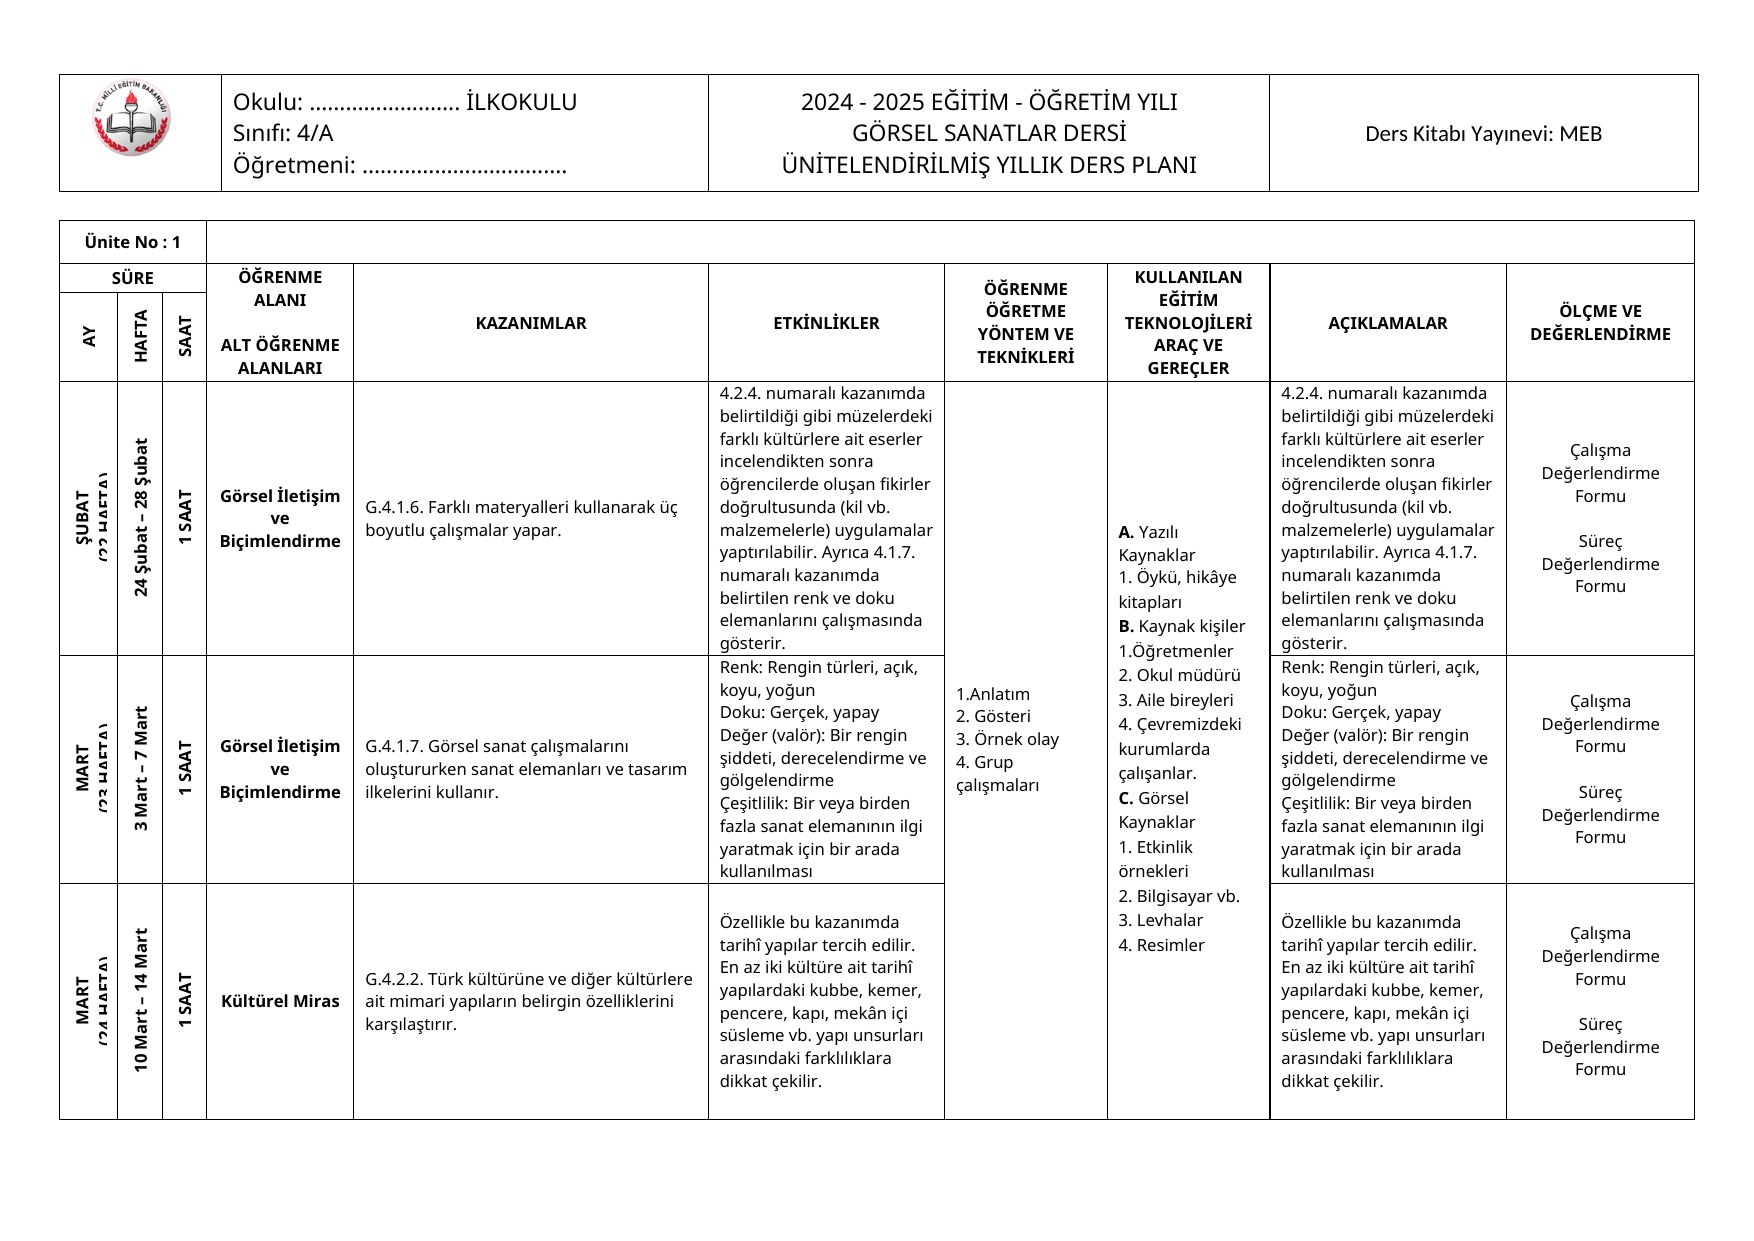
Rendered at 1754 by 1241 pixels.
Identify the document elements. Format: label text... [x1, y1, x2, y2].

table_cell MART (23.HAFTA) [60, 656, 117, 883]
table_header [207, 221, 1694, 263]
table_cell ÖLÇME VE DEĞERLENDİRME [1507, 264, 1694, 381]
picture [86, 75, 176, 163]
table_cell 1.Anlatım 2. Gösteri 3. Örnek olay 4. Grup çalışmaları [945, 382, 1107, 1119]
table_cell SAAT [163, 293, 206, 381]
table_cell G.4.1.6. Farklı materyalleri kullanarak üç boyutlu çalışmalar yapar. [354, 382, 708, 654]
table_cell G.4.2.2. Türk kültürüne ve diğer kültürlere ait mimari yapıların belirgin özelliklerini karşılaştırır. [354, 884, 708, 1119]
table_cell 4.2.4. numaralı kazanımda belirtildiği gibi müzelerdeki farklı kültürlere ait eserler incelendikten sonra öğrencilerde oluşan fikirler doğrultusunda (kil vb. malzemelerle) uygulamalar yaptırılabilir. Ayrıca 4.1.7. numaralı kazanımda belirtilen renk ve doku elemanlarını çalışmasında gösterir. [709, 382, 944, 654]
table_cell Renk: Rengin türleri, açık, koyu, yoğun Doku: Gerçek, yapay Değer (valör): Bir rengin şiddeti, derecelendirme ve gölgelendirme Çeşitlilik: Bir veya birden fazla sanat elemanının ilgi yaratmak için bir arada kullanılması [709, 656, 944, 883]
table_cell ŞUBAT (22.HAFTA) [60, 382, 117, 654]
table_cell A. Yazılı Kaynaklar 1. Öykü, hikâye kitapları B. Kaynak kişiler 1.Öğretmenler 2. Okul müdürü 3. Aile bireyleri 4. Çevremizdeki kurumlarda çalışanlar. C. Görsel Kaynaklar 1. Etkinlik örnekleri 2. Bilgisayar vb. 3. Levhalar 4. Resimler [1108, 382, 1269, 1119]
table_cell HAFTA [118, 293, 162, 381]
table_cell ETKİNLİKLER [709, 264, 944, 381]
table_cell ÖĞRENME ÖĞRETME YÖNTEM VE TEKNİKLERİ [945, 264, 1107, 381]
table_cell ÖĞRENME ALANI ALT ÖĞRENME ALANLARI [207, 264, 353, 381]
table_cell 24 Şubat – 28 Şubat [118, 382, 162, 654]
table_cell 1 SAAT [163, 884, 206, 1119]
table_cell Görsel İletişim ve Biçimlendirme [207, 656, 353, 883]
table_cell AÇIKLAMALAR [1271, 264, 1506, 381]
table_cell Çalışma Değerlendirme Formu Süreç Değerlendirme Formu [1507, 382, 1694, 654]
table_cell Kültürel Miras [207, 884, 353, 1119]
table_cell MART (24.HAFTA) [60, 884, 117, 1119]
table_cell 4.2.4. numaralı kazanımda belirtildiği gibi müzelerdeki farklı kültürlere ait eserler incelendikten sonra öğrencilerde oluşan fikirler doğrultusunda (kil vb. malzemelerle) uygulamalar yaptırılabilir. Ayrıca 4.1.7. numaralı kazanımda belirtilen renk ve doku elemanlarını çalışmasında gösterir. [1271, 382, 1506, 654]
table_cell 1 SAAT [163, 382, 206, 654]
table_cell 3 Mart – 7 Mart [118, 656, 162, 883]
table_cell SÜRE [60, 264, 206, 292]
table_cell Görsel İletişim ve Biçimlendirme [207, 382, 353, 654]
table_cell Çalışma Değerlendirme Formu Süreç Değerlendirme Formu [1507, 884, 1694, 1119]
table_cell Özellikle bu kazanımda tarihî yapılar tercih edilir. En az iki kültüre ait tarihî yapılardaki kubbe, kemer, pencere, kapı, mekân içi süsleme vb. yapı unsurları arasındaki farklılıklara dikkat çekilir. [1271, 884, 1506, 1119]
table_cell KULLANILAN EĞİTİM TEKNOLOJİLERİ ARAÇ VE GEREÇLER [1108, 264, 1269, 381]
table_cell 10 Mart – 14 Mart [118, 884, 162, 1119]
table_header Ünite No : 1 [60, 221, 206, 263]
table_cell Çalışma Değerlendirme Formu Süreç Değerlendirme Formu [1507, 656, 1694, 883]
table_cell Renk: Rengin türleri, açık, koyu, yoğun Doku: Gerçek, yapay Değer (valör): Bir rengin şiddeti, derecelendirme ve gölgelendirme Çeşitlilik: Bir veya birden fazla sanat elemanının ilgi yaratmak için bir arada kullanılması [1271, 656, 1506, 883]
table_cell AY [60, 293, 117, 381]
table_cell 1 SAAT [163, 656, 206, 883]
table_cell Özellikle bu kazanımda tarihî yapılar tercih edilir. En az iki kültüre ait tarihî yapılardaki kubbe, kemer, pencere, kapı, mekân içi süsleme vb. yapı unsurları arasındaki farklılıklara dikkat çekilir. [709, 884, 944, 1119]
table_cell KAZANIMLAR [354, 264, 708, 381]
table_cell G.4.1.7. Görsel sanat çalışmalarını oluştururken sanat elemanları ve tasarım ilkelerini kullanır. [354, 656, 708, 883]
